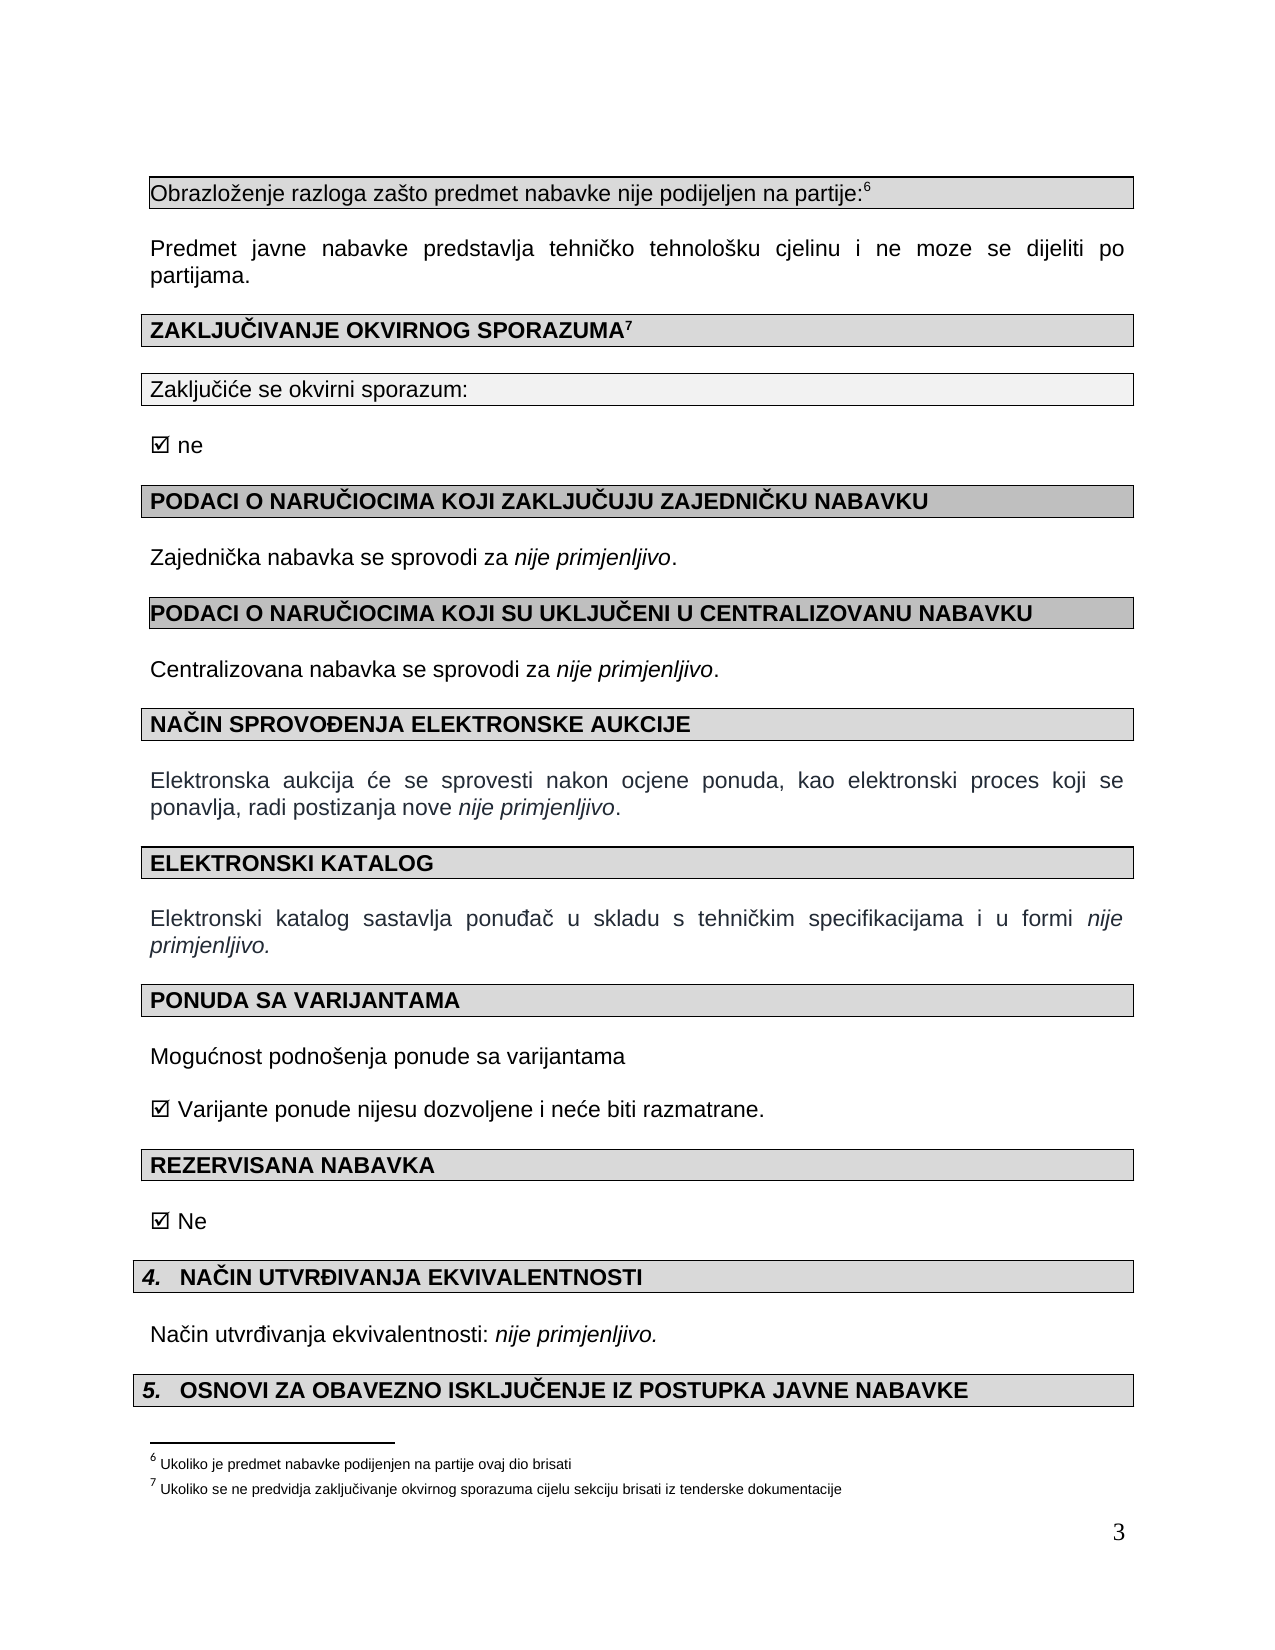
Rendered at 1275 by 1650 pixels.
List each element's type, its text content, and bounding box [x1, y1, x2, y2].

list NAČIN UTVRĐIVANJA EKVIVALENTNOSTI [134, 1261, 1133, 1292]
list OSNOVI ZA OBAVEZNO ISKLJUČENJE IZ POSTUPKA JAVNE NABAVKE [134, 1375, 1133, 1406]
text ELEKTRONSKI KATALOG [142, 848, 1133, 878]
text ZAKLJUČIVANJE OKVIRNOG SPORAZUMA [142, 315, 1133, 346]
text Centralizovana nabavka se sprovodi za nije primjenljivo. [150, 656, 1125, 682]
text NAČIN SPROVOĐENJA ELEKTRONSKE AUKCIJE [142, 709, 1133, 740]
text PONUDA SA VARIJANTAMA [142, 985, 1133, 1016]
text Mogućnost podnošenja ponude sa varijantama [150, 1043, 1125, 1070]
text Obrazloženje razloga zašto predmet nabavke nije podijeljen na partije: [150, 178, 1133, 208]
text REZERVISANA NABAVKA [142, 1150, 1133, 1180]
text Predmet javne nabavke predstavlja tehničko tehnološku cjelinu i ne moze se dijeliti po partijama. [150, 235, 1125, 288]
text ne [150, 432, 1125, 459]
text Zajednička nabavka se sprovodi za nije primjenljivo. [150, 544, 1125, 570]
text Način utvrđivanja ekvivalentnosti: nije primjenljivo. [150, 1321, 1125, 1348]
text PODACI O NARUČIOCIMA KOJI ZAKLJUČUJU ZAJEDNIČKU NABAVKU [142, 486, 1133, 517]
text Elektronski katalog sastavlja ponuđač u skladu s tehničkim specifikacijama i u formi nije primjenljivo. [150, 905, 1125, 958]
text Ne [150, 1208, 1125, 1234]
text Elektronska aukcija će se sprovesti nakon ocjene ponuda, kao elektronski proces koji se ponavlja, radi postizanja nove nije primjenljivo. [150, 767, 1125, 820]
text Varijante ponude nijesu dozvoljene i neće biti razmatrane. [150, 1096, 1125, 1122]
text Zaključiće se okvirni sporazum: [142, 374, 1133, 405]
text PODACI O NARUČIOCIMA KOJI SU UKLJUČENI U CENTRALIZOVANU NABAVKU [150, 598, 1133, 628]
